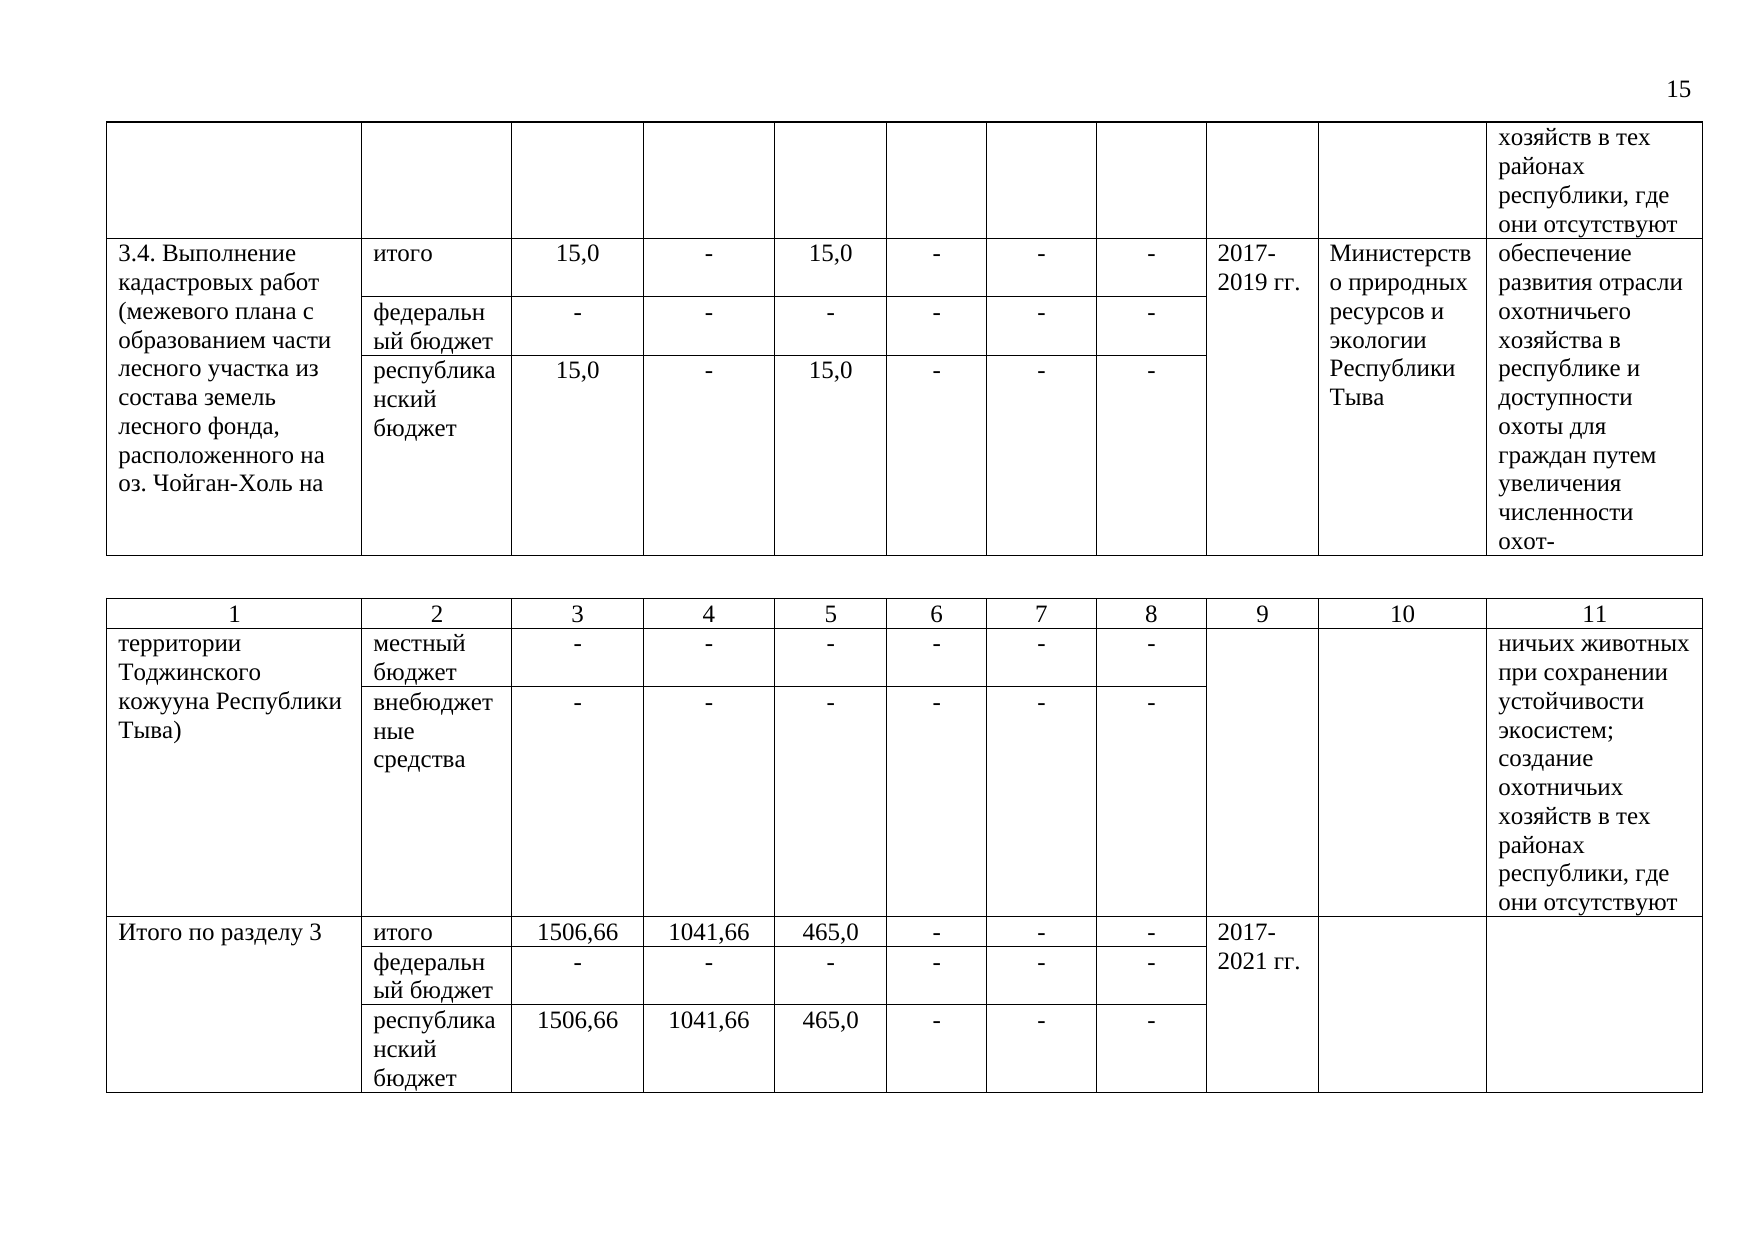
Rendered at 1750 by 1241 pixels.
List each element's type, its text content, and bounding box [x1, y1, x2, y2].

table_header 9 [1207, 599, 1318, 627]
table_cell 3.4. Выполнение кадастровых работ (межевого плана с образованием части лесного участка из состава земель лесного фонда, расположенного на оз. Чойган-Холь на [107, 239, 361, 555]
table_cell - [987, 947, 1096, 1004]
table_cell - [644, 947, 774, 1004]
table_cell федеральный бюджет [362, 947, 511, 1004]
table_cell федеральный бюджет [362, 297, 511, 354]
table_cell - [987, 687, 1096, 916]
table_cell - [887, 297, 986, 354]
table_cell - [775, 123, 886, 237]
table_cell - [987, 917, 1096, 946]
table_cell - [1097, 123, 1206, 237]
table_header 11 [1487, 599, 1702, 627]
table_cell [1319, 239, 1486, 555]
table_cell - [512, 947, 643, 1004]
table_cell 1506,66 [512, 1005, 643, 1092]
table_cell - [644, 297, 774, 354]
table_cell обеспечение развития отрасли охотничьего хозяйства в республике и доступности охоты для граждан путем увеличения численности охот- [1487, 239, 1702, 555]
table_cell - [987, 629, 1096, 686]
table_cell - [987, 239, 1096, 296]
table_cell - [1097, 297, 1206, 354]
table_cell - [644, 123, 774, 237]
table_cell - [775, 687, 886, 916]
table_cell ничьих животных при сохранении устойчивости экосистем; создание охотничьих хозяйств в тех районах республики, где они отсутствуют [1487, 629, 1702, 916]
table_header 7 [987, 599, 1096, 627]
table_header 3 [512, 599, 643, 627]
table_cell 15,0 [512, 239, 643, 296]
table_cell - [512, 297, 643, 354]
table_cell территории Тоджинского кожууна Республики Тыва) [107, 629, 361, 916]
table_cell - [775, 297, 886, 354]
table_cell - [512, 687, 643, 916]
table_cell местный бюджет [362, 629, 511, 686]
table_cell - [887, 123, 986, 237]
table_header 6 [887, 599, 986, 627]
table_cell Итого по разделу 3 [107, 917, 361, 1092]
table_cell - [1097, 629, 1206, 686]
table_cell - [1097, 1005, 1206, 1092]
table_cell - [775, 629, 886, 686]
table_cell - [887, 947, 986, 1004]
table_cell республиканский бюджет [362, 356, 511, 555]
table_cell 2017-2019 гг. [1207, 239, 1318, 555]
table_cell - [1097, 239, 1206, 296]
table_cell 1041,66 [644, 917, 774, 946]
table_cell - [644, 239, 774, 296]
table_cell 2017-2021 гг. [1207, 917, 1318, 1092]
table_cell 1041,66 [644, 1005, 774, 1092]
table_cell 1506,66 [512, 917, 643, 946]
table_cell - [644, 356, 774, 555]
table_cell - [775, 947, 886, 1004]
table_cell - [1097, 917, 1206, 946]
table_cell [362, 123, 511, 237]
table_cell 15,0 [775, 239, 886, 296]
table_cell - [887, 917, 986, 946]
table_header 5 [775, 599, 886, 627]
table_cell итого [362, 917, 511, 946]
table_cell - [1097, 687, 1206, 916]
table_cell - [887, 356, 986, 555]
table_cell республиканский бюджет [362, 1005, 511, 1092]
table_cell [1319, 629, 1486, 916]
table_cell - [512, 629, 643, 686]
table_cell - [887, 239, 986, 296]
table_cell - [1097, 947, 1206, 1004]
table_cell 15,0 [775, 356, 886, 555]
table_cell 15,0 [512, 356, 643, 555]
table_header 8 [1097, 599, 1206, 627]
table_cell - [887, 1005, 986, 1092]
table_cell [1319, 917, 1486, 1092]
table_cell - [987, 1005, 1096, 1092]
table_cell - [1097, 356, 1206, 555]
table_cell - [987, 123, 1096, 237]
table_cell - [644, 629, 774, 686]
table_cell - [512, 123, 643, 237]
table_cell внебюджетные средства [362, 687, 511, 916]
table_cell итого [362, 239, 511, 296]
table_cell - [987, 356, 1096, 555]
table_cell - [887, 629, 986, 686]
table_header 1 [107, 599, 361, 627]
table_cell - [987, 297, 1096, 354]
table_cell [1207, 629, 1318, 916]
table_cell - [644, 687, 774, 916]
table_cell 465,0 [775, 917, 886, 946]
table_cell 465,0 [775, 1005, 886, 1092]
table_cell [1487, 917, 1702, 1092]
table_header 2 [362, 599, 511, 627]
table_header 4 [644, 599, 774, 627]
table_cell - [887, 687, 986, 916]
table_header 10 [1319, 599, 1486, 627]
